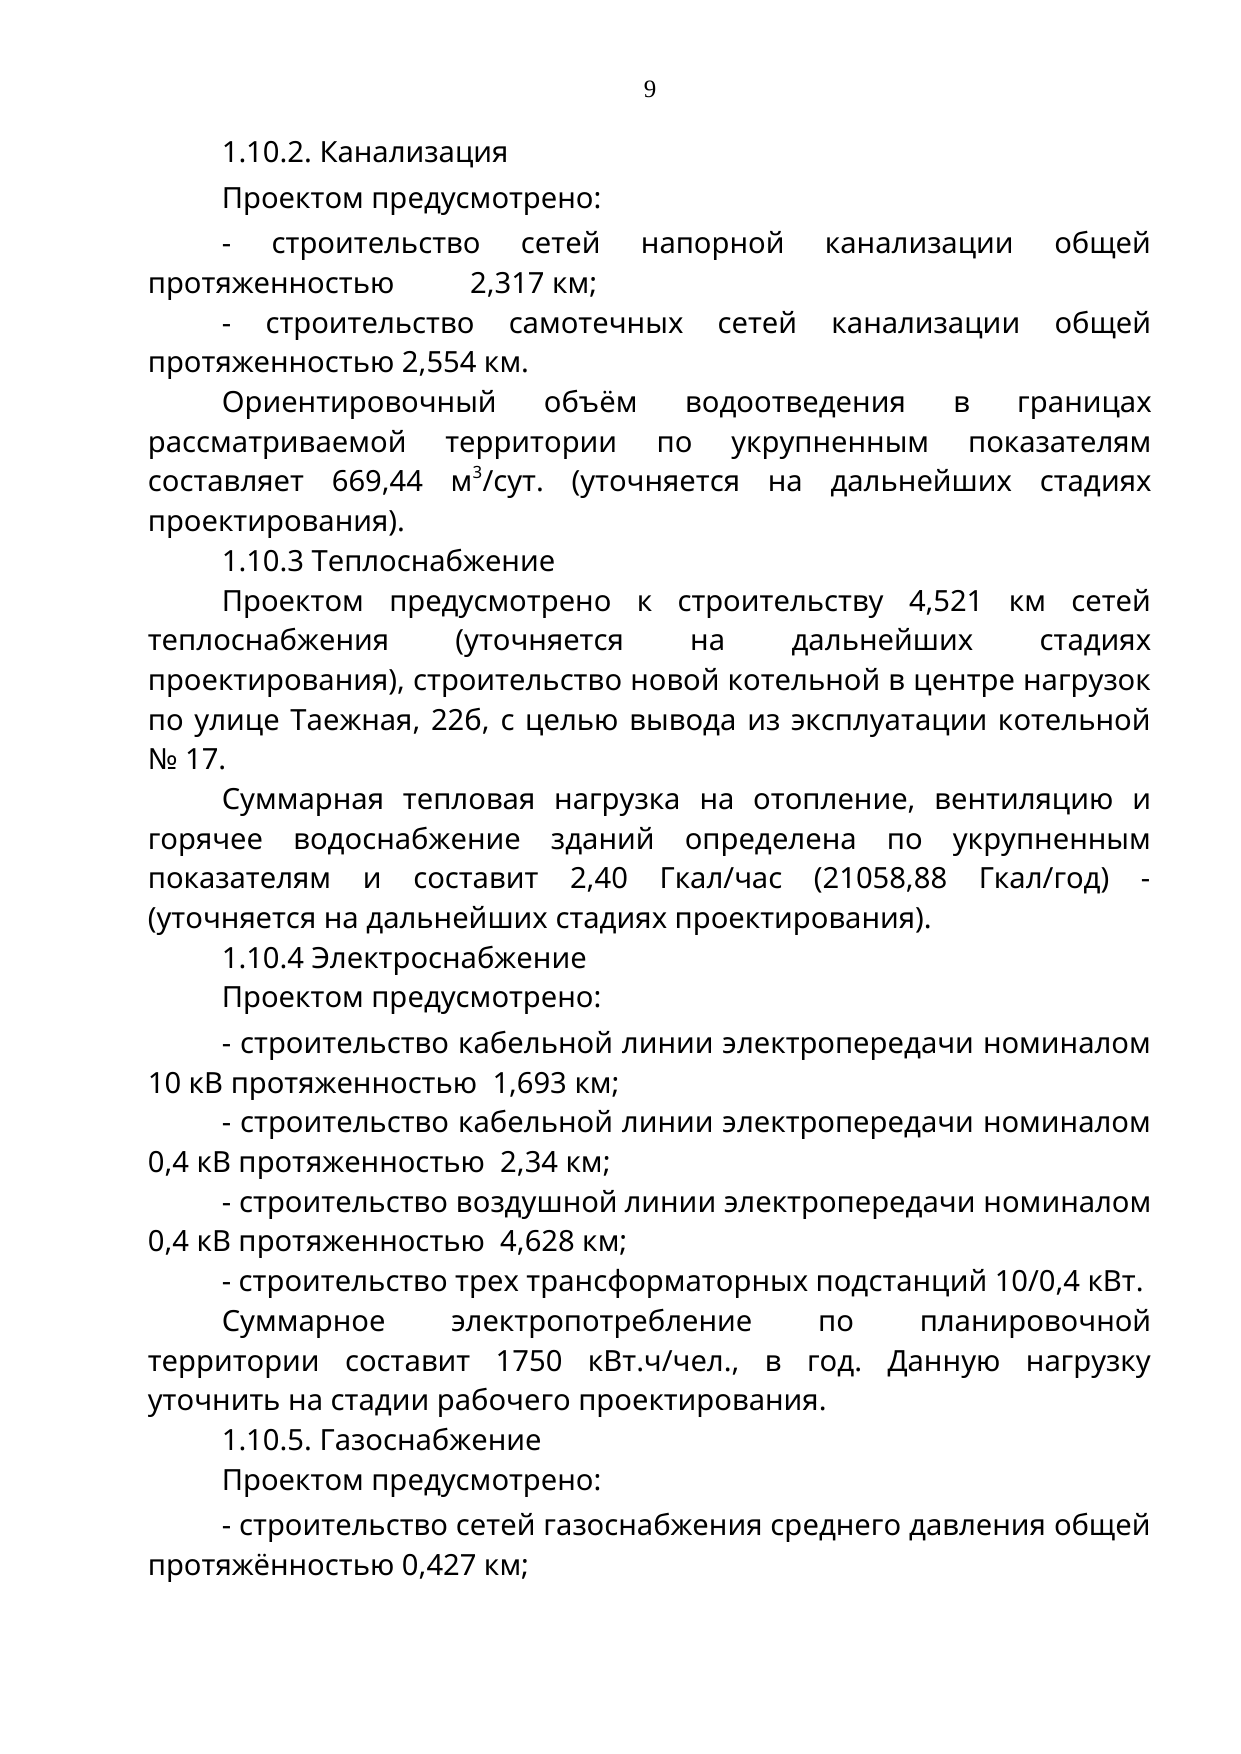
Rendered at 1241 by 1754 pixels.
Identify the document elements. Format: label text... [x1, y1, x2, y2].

text - строительство воздушной линии электропередачи номиналом 0,4 кВ протяженностью 4,628 км; [148, 1181, 1152, 1260]
text Суммарное электропотребление по планировочной территории составит 1750 кВт.ч/чел., в год. Данную нагрузку уточнить на стадии рабочего проектирования. [148, 1300, 1152, 1419]
text - строительство сетей напорной канализации общей протяженностью 2,317 км; [148, 223, 1152, 302]
text - строительство кабельной линии электропередачи номиналом 10 кВ протяженностью 1,693 км; [148, 1022, 1152, 1102]
text Суммарная тепловая нагрузка на отопление, вентиляцию и горячее водоснабжение зданий определена по укрупненным показателям и составит 2,40 Гкал/час (21058,88 Гкал/год) - (уточняется на дальнейших стадиях проектирования). [148, 778, 1152, 937]
text - строительство сетей газоснабжения среднего давления общей протяжённостью 0,427 км; [148, 1504, 1152, 1584]
text Проектом предусмотрено к строительству 4,521 км сетей теплоснабжения (уточняется на дальнейших стадиях проектирования), строительство новой котельной в центре нагрузок по улице Таежная, 22б, с целью вывода из эксплуатации котельной № 17. [148, 580, 1152, 778]
text Проектом предусмотрено: [148, 977, 1152, 1016]
text Проектом предусмотрено: [148, 177, 1152, 217]
text 1.10.3 Теплоснабжение [148, 540, 1152, 580]
text Ориентировочный объём водоотведения в границах рассматриваемой территории по укрупненным показателям составляет 669,44 м3/сут. (уточняется на дальнейших стадиях проектирования). [148, 381, 1152, 540]
text Проектом предусмотрено: [148, 1459, 1152, 1498]
text 1.10.2. Канализация [148, 131, 1152, 171]
text 1.10.4 Электроснабжение [148, 937, 1152, 977]
text - строительство трех трансформаторных подстанций 10/0,4 кВт. [148, 1260, 1152, 1300]
text - строительство кабельной линии электропередачи номиналом 0,4 кВ протяженностью 2,34 км; [148, 1102, 1152, 1181]
text 1.10.5. Газоснабжение [148, 1419, 1152, 1459]
text - строительство самотечных сетей канализации общей протяженностью 2,554 км. [148, 302, 1152, 381]
